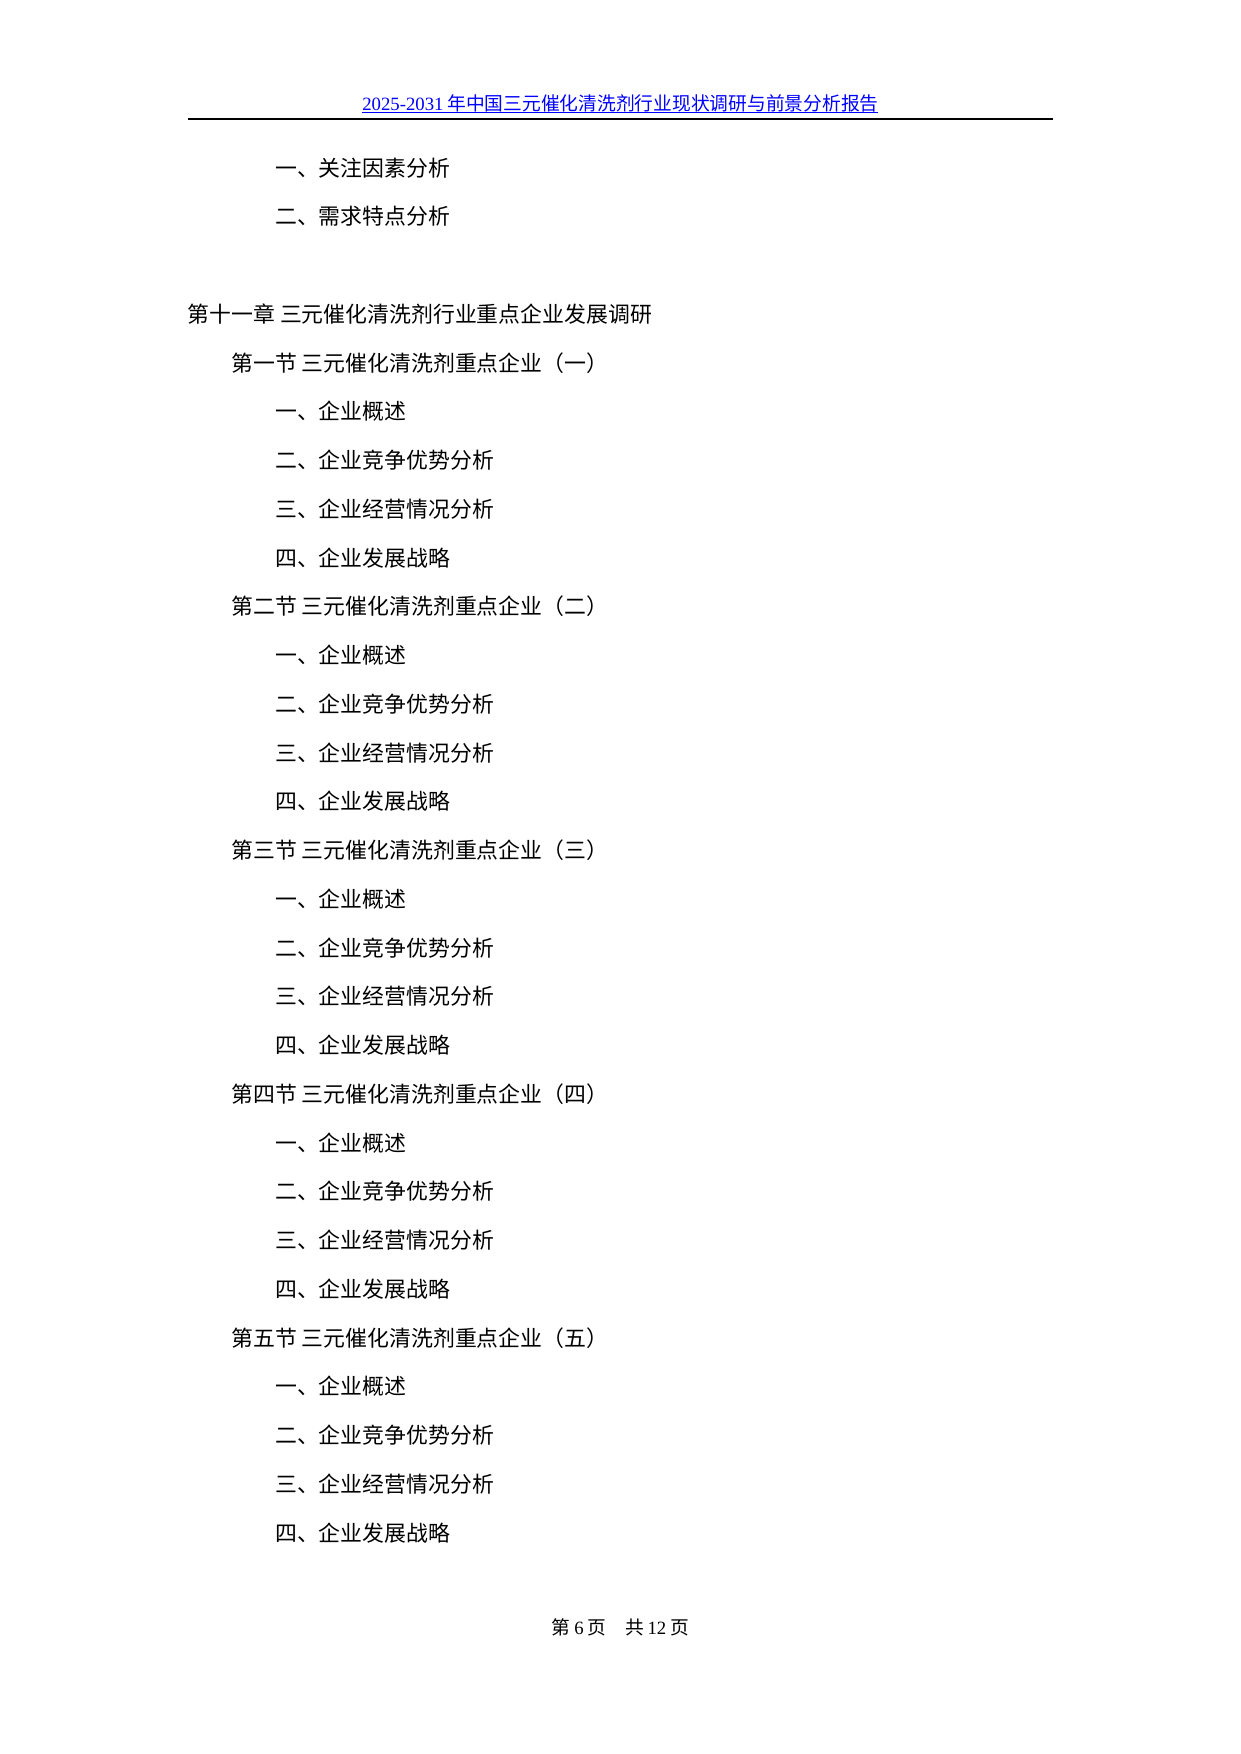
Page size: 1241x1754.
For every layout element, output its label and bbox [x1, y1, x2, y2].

text [187, 150, 1053, 1548]
